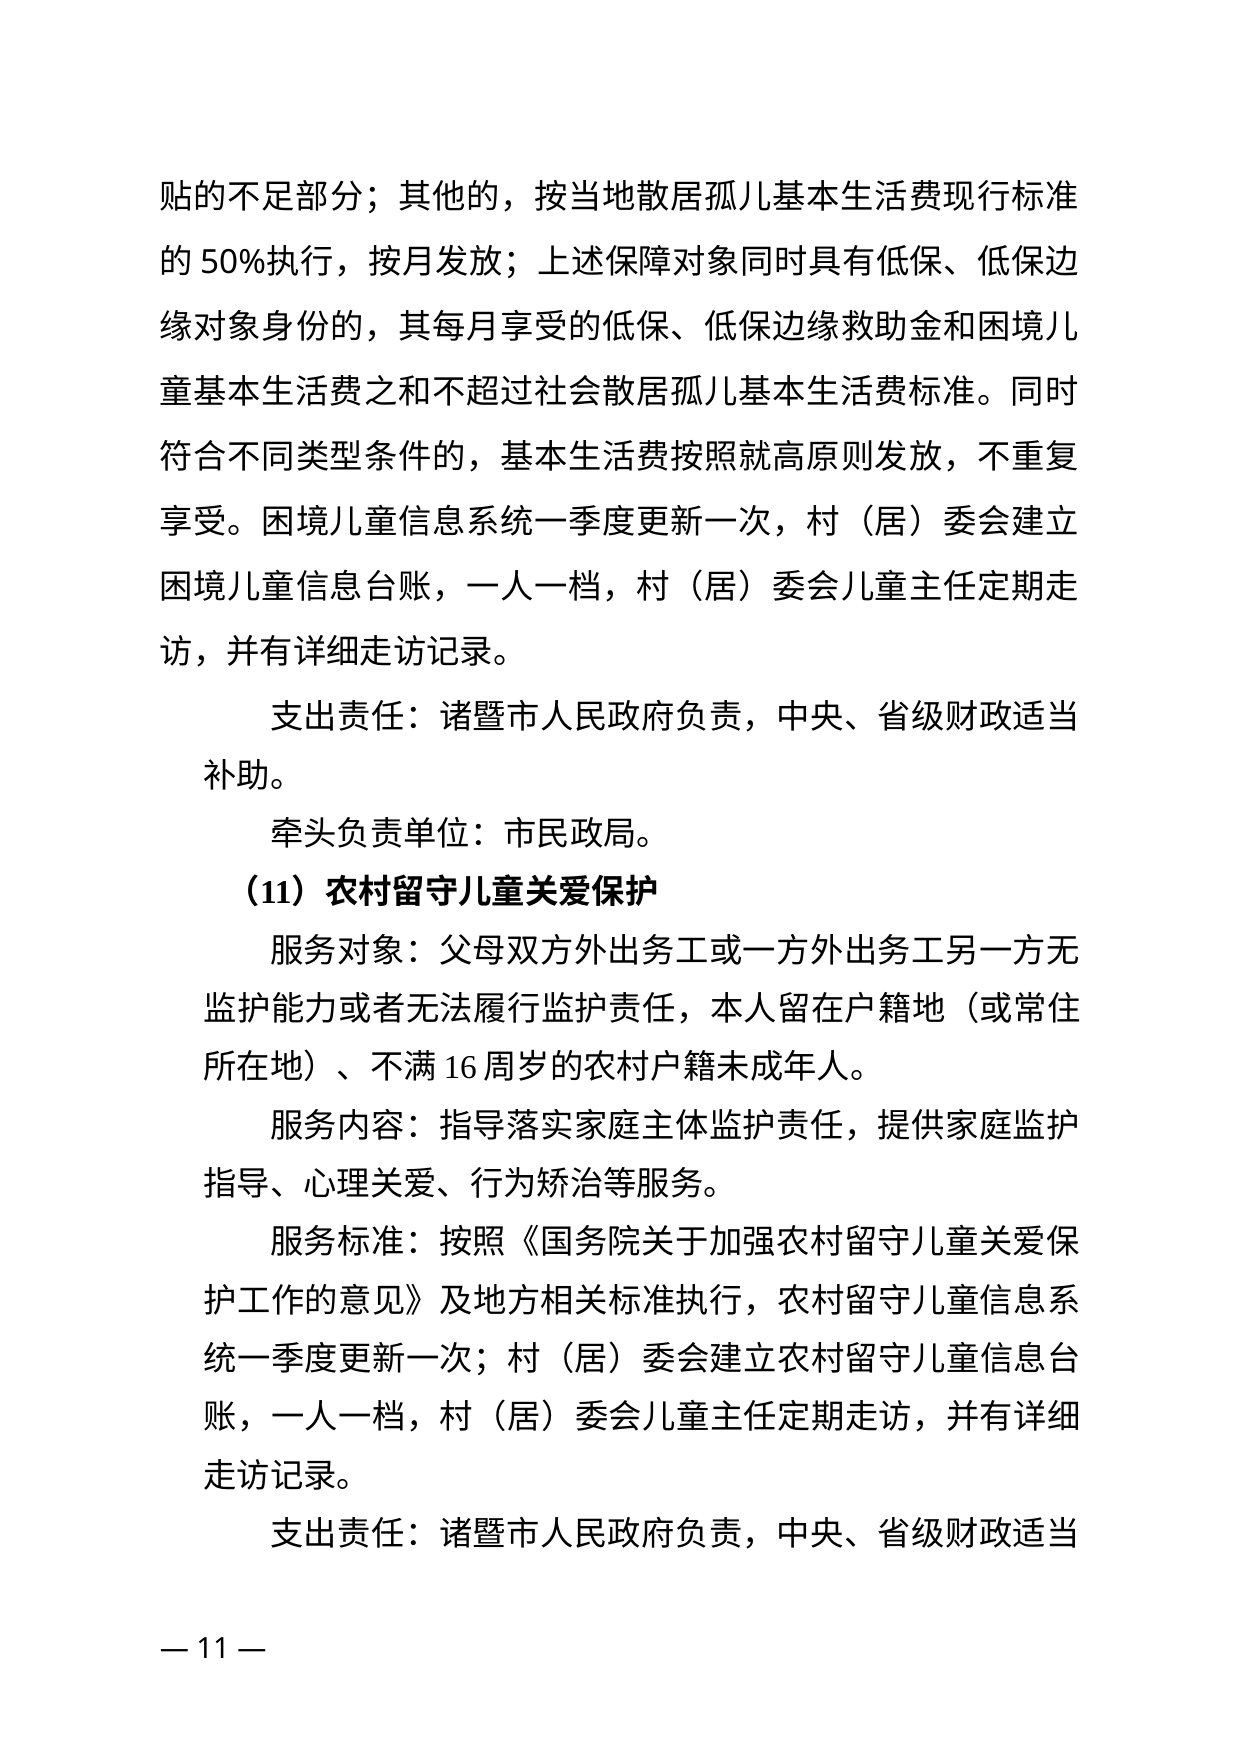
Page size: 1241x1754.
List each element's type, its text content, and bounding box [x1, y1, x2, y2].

text 服务对象：父母双方外出务工或一方外出务工另一方无监护能力或者无法履行监护责任，本人留在户籍地（或常住所在地）、不满16周岁的农村户籍未成年人。 [203, 915, 1081, 1090]
text 牵头负责单位：市民政局。 [203, 799, 1081, 857]
text （11）农村留守儿童关爱保护 [159, 857, 1081, 915]
text 支出责任：诸暨市人民政府负责，中央、省级财政适当补助。 [203, 682, 1081, 799]
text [203, 1499, 1081, 1557]
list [159, 162, 1081, 682]
text 服务内容：指导落实家庭主体监护责任，提供家庭监护指导、心理关爱、行为矫治等服务。 [203, 1090, 1081, 1207]
text 服务标准：按照《国务院关于加强农村留守儿童关爱保护工作的意见》及地方相关标准执行，农村留守儿童信息系统一季度更新一次；村（居）委会建立农村留守儿童信息台账，一人一档，村（居）委会儿童主任定期走访，并有详细走访记录。 [203, 1207, 1081, 1499]
